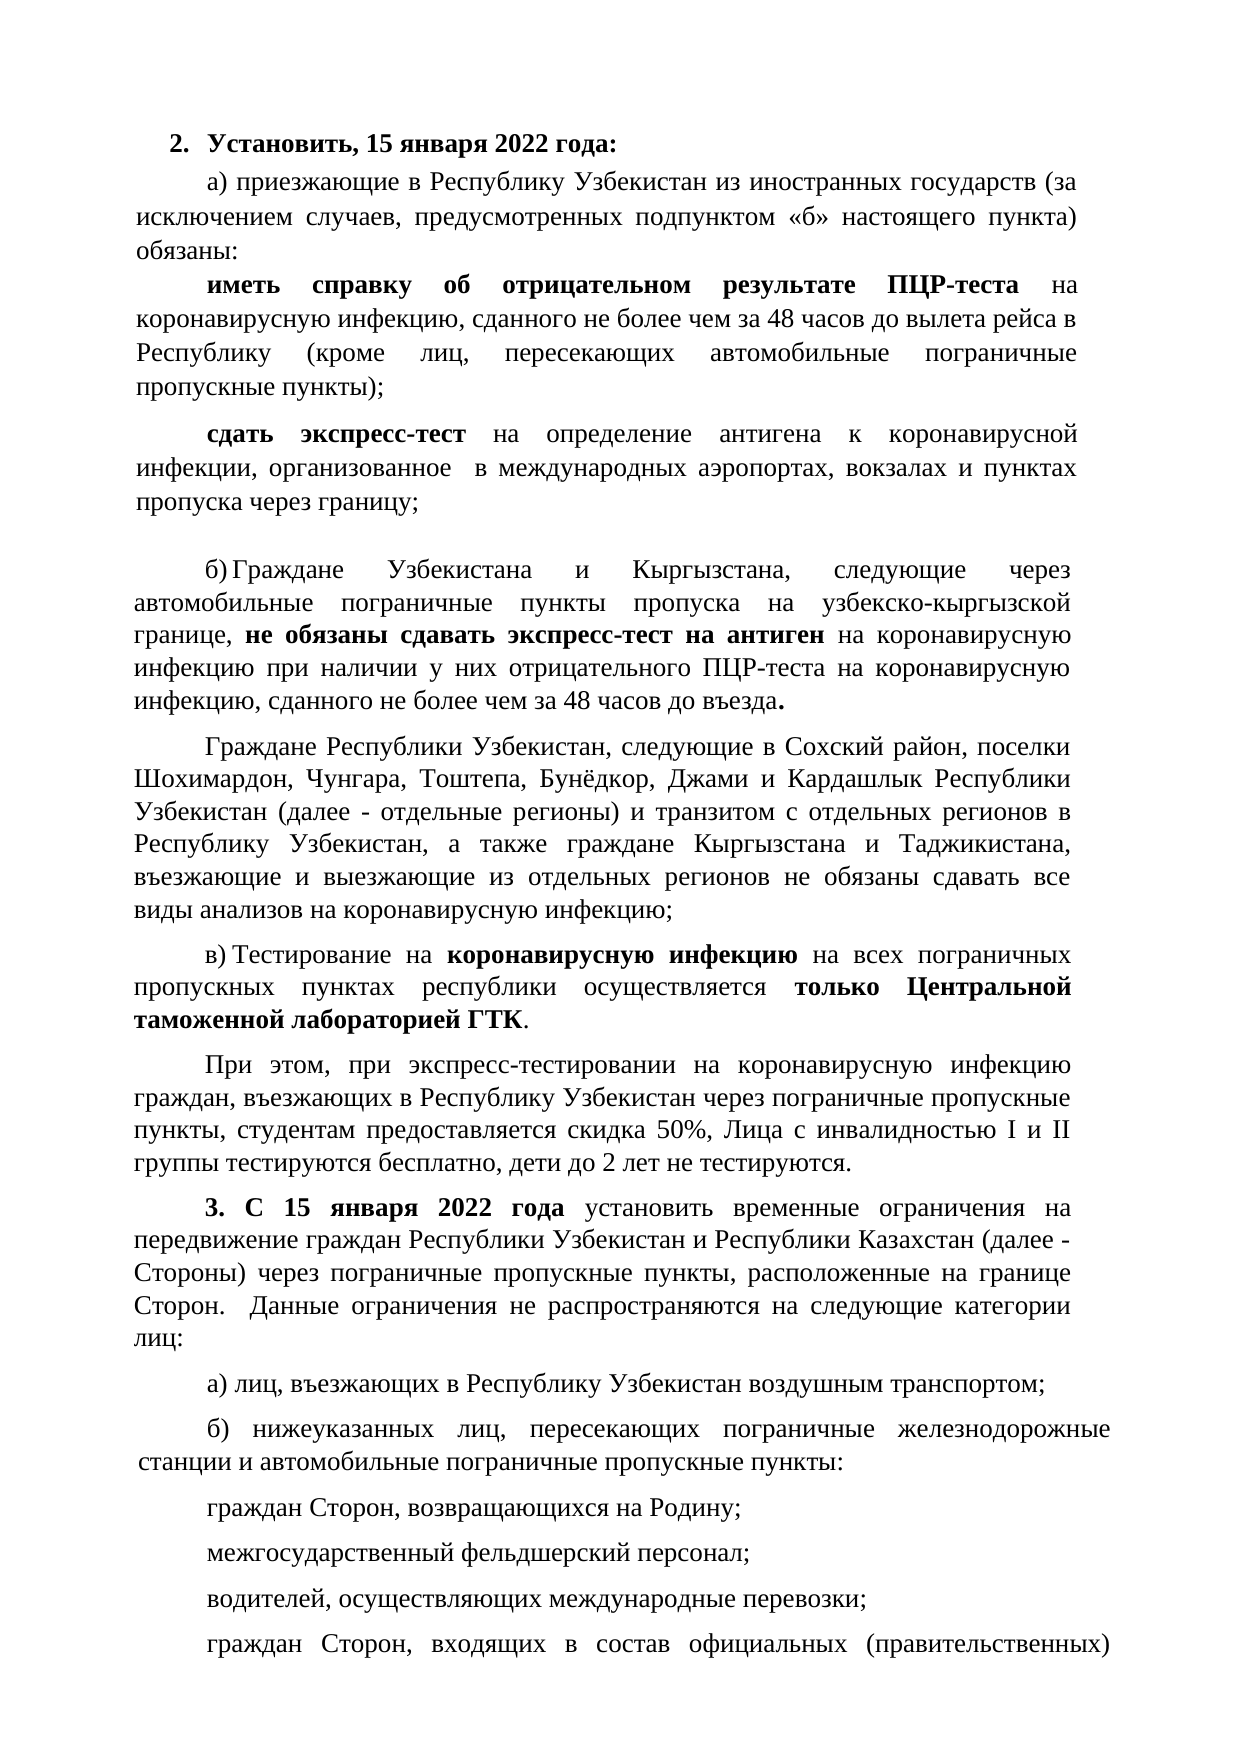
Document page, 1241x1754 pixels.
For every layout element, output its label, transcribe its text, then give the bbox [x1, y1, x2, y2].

text граждан Сторон, возвращающихся на Родину; [138, 1490, 1111, 1523]
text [138, 1626, 1111, 1659]
text 3. С 15 января 2022 года установить временные ограничения на передвижение граждан Республики Узбекистан и Республики Казахстан (далее - Стороны) через пограничные пропускные пункты, расположенные на границе Сторон. Данные ограничения не распространяются на следующие категории лиц: [134, 1190, 1072, 1353]
text иметь справку об отрицательном результате ПЦР-теста на коронавирусную инфекцию, сданного не более чем за 48 часов до вылета рейса в Республику (кроме лиц, пересекающих автомобильные пограничные пропускные пункты); [136, 266, 1078, 403]
text а) лиц, въезжающих в Республику Узбекистан воздушным транспортом; [138, 1366, 1111, 1399]
text При этом, при экспресc-тестировании на коронавирусную инфекцию граждан, въезжающих в Республику Узбекистан через пограничные пропускные пункты, студентам предоставляется скидка 50%, Лица с инвалидностью I и II группы тестируются бесплатно, дети до 2 лет не тестируются. [134, 1047, 1072, 1178]
text сдать экспресс-тест на определение антигена к коронавирусной инфекции, организованное в международных аэропортах, вокзалах и пунктах пропуска через границу; [136, 415, 1078, 518]
text а) приезжающие в Республику Узбекистан из иностранных государств (за исключением случаев, предусмотренных подпунктом «б» настоящего пункта) обязаны: [136, 163, 1078, 266]
text б) нижеуказанных лиц, пересекающих пограничные железнодорожные станции и автомобильные пограничные пропускные пункты: [138, 1411, 1111, 1477]
list Установить, 15 января 2022 года: [169, 131, 1111, 158]
text б) Граждане Узбекистана и Кыргызстана, следующие через автомобильные пограничные пункты пропуска на узбекско-кыргызской границе, не обязаны сдавать экспресс-тест на антиген на коронавирусную инфекцию при наличии у них отрицательного ПЦР-теста на коронавирусную инфекцию, сданного не более чем за 48 часов до въезда. [134, 552, 1072, 716]
text межгосударственный фельдшерский персонал; [138, 1535, 1111, 1568]
text в) Тестирование на коронавирусную инфекцию на всех пограничных пропускных пунктах республики осуществляется только Центральной таможенной лабораторией ГТК. [134, 937, 1072, 1035]
text Граждане Республики Узбекистан, следующие в Сохский район, поселки Шохимардон, Чунгара, Тоштепа, Бунёдкор, Джами и Кардашлык Республики Узбекистан (далее - отдельные регионы) и транзитом с отдельных регионов в Республику Узбекистан, а также граждане Кыргызстана и Таджикистана, въезжающие и выезжающие из отдельных регионов не обязаны сдавать все виды анализов на коронавирусную инфекцию; [134, 729, 1072, 924]
text водителей, осуществляющих международные перевозки; [138, 1581, 1111, 1614]
